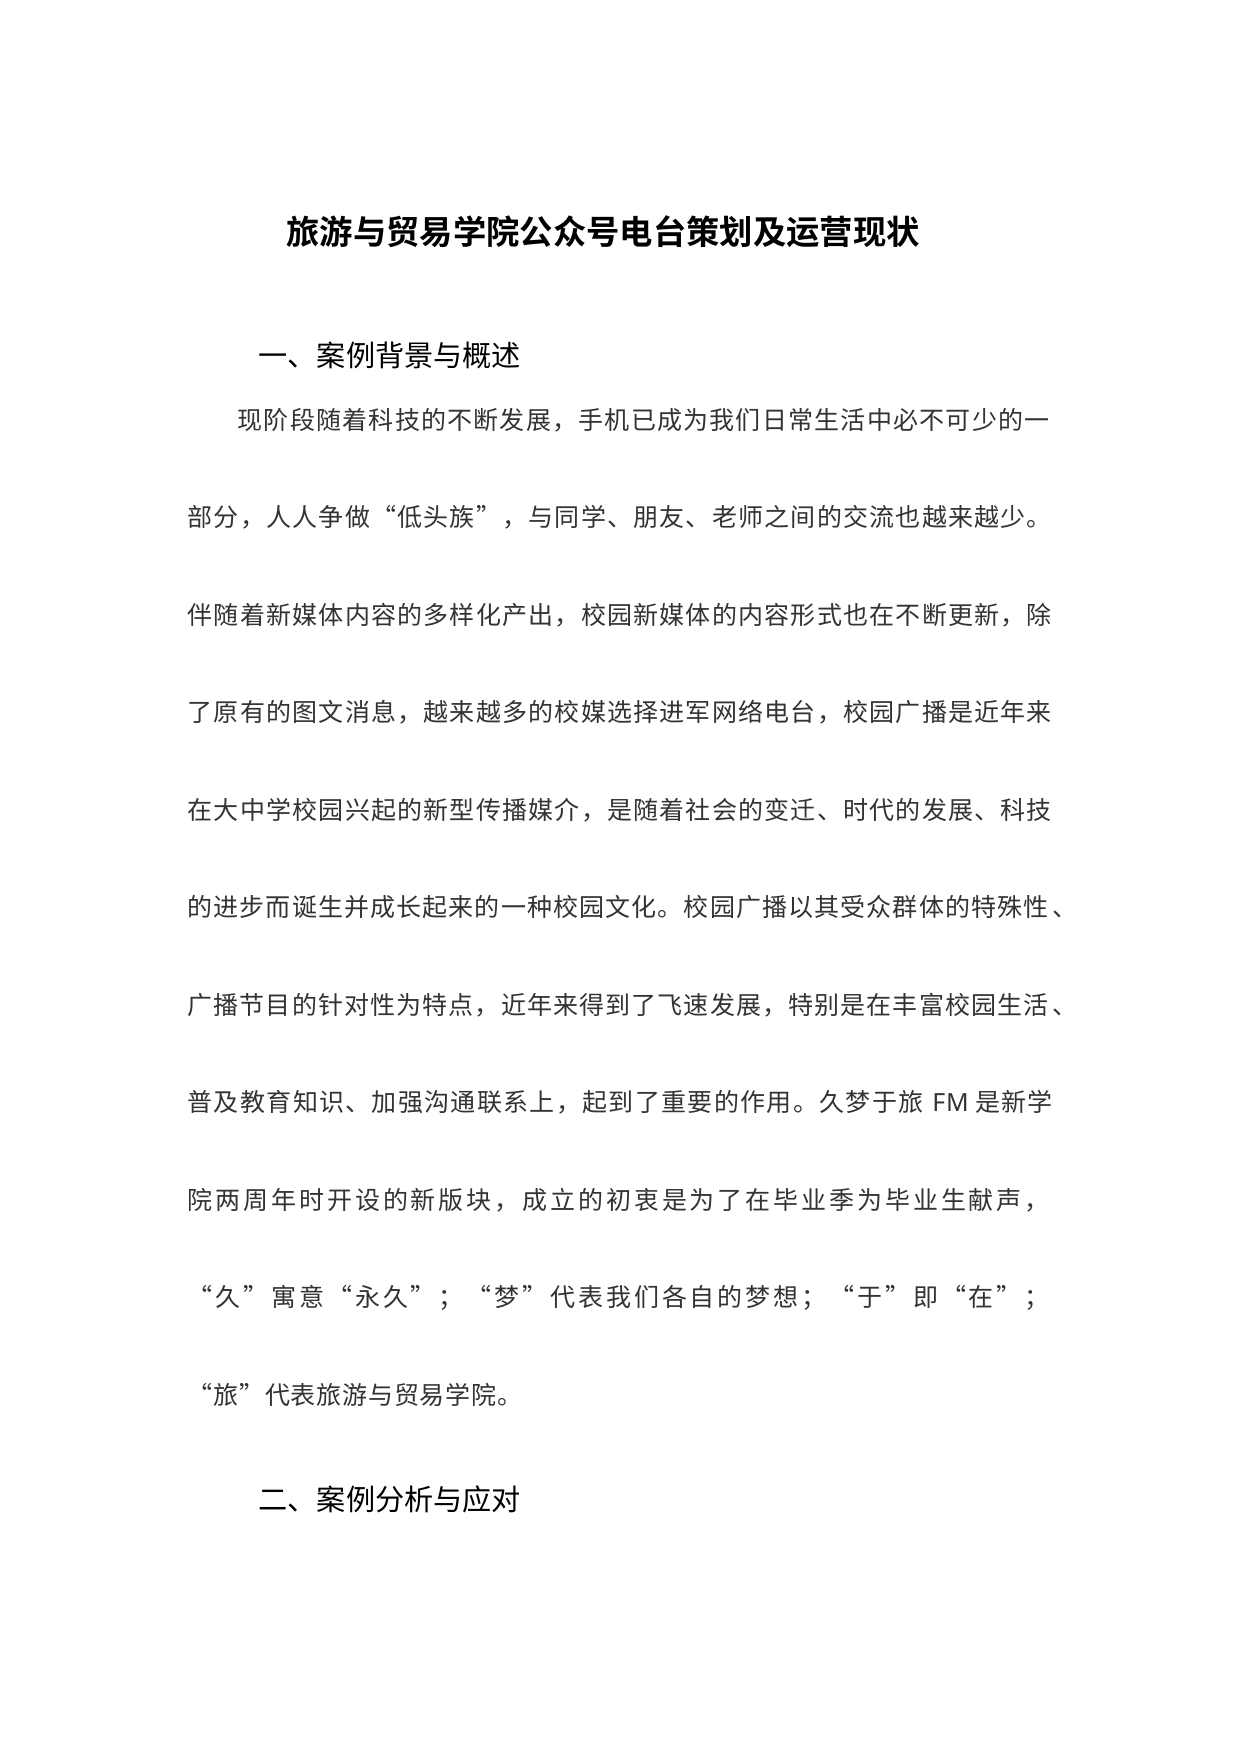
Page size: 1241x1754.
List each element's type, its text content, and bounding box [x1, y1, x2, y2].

text 现阶段随着科技的不断发展，手机已成为我们日常生活中必不可少的一部分，人人争做“低头族”，与同学、朋友、老师之间的交流也越来越少。伴随着新媒体内容的多样化产出，校园新媒体的内容形式也在不断更新，除了原有的图文消息，越来越多的校媒选择进军网络电台，校园广播是近年来在大中学校园兴起的新型传播媒介，是随着社会的变迁、时代的发展、科技的进步而诞生并成长起来的一种校园文化。校园广播以其受众群体的特殊性、广播节目的针对性为特点，近年来得到了飞速发展，特别是在丰富校园生活、普及教育知识、加强沟通联系上，起到了重要的作用。久梦于旅FM是新学院两周年时开设的新版块，成立的初衷是为了在毕业季为毕业生献声， “久”寓意“永久”；“梦”代表我们各自的梦想；“于”即“在”；“旅”代表旅游与贸易学院。 [187, 386, 1053, 1426]
text 一、案例背景与概述 [258, 321, 1053, 386]
subtitle 旅游与贸易学院公众号电台策划及运营现状 [187, 197, 1053, 262]
text 二、案例分析与应对 [258, 1465, 1053, 1530]
